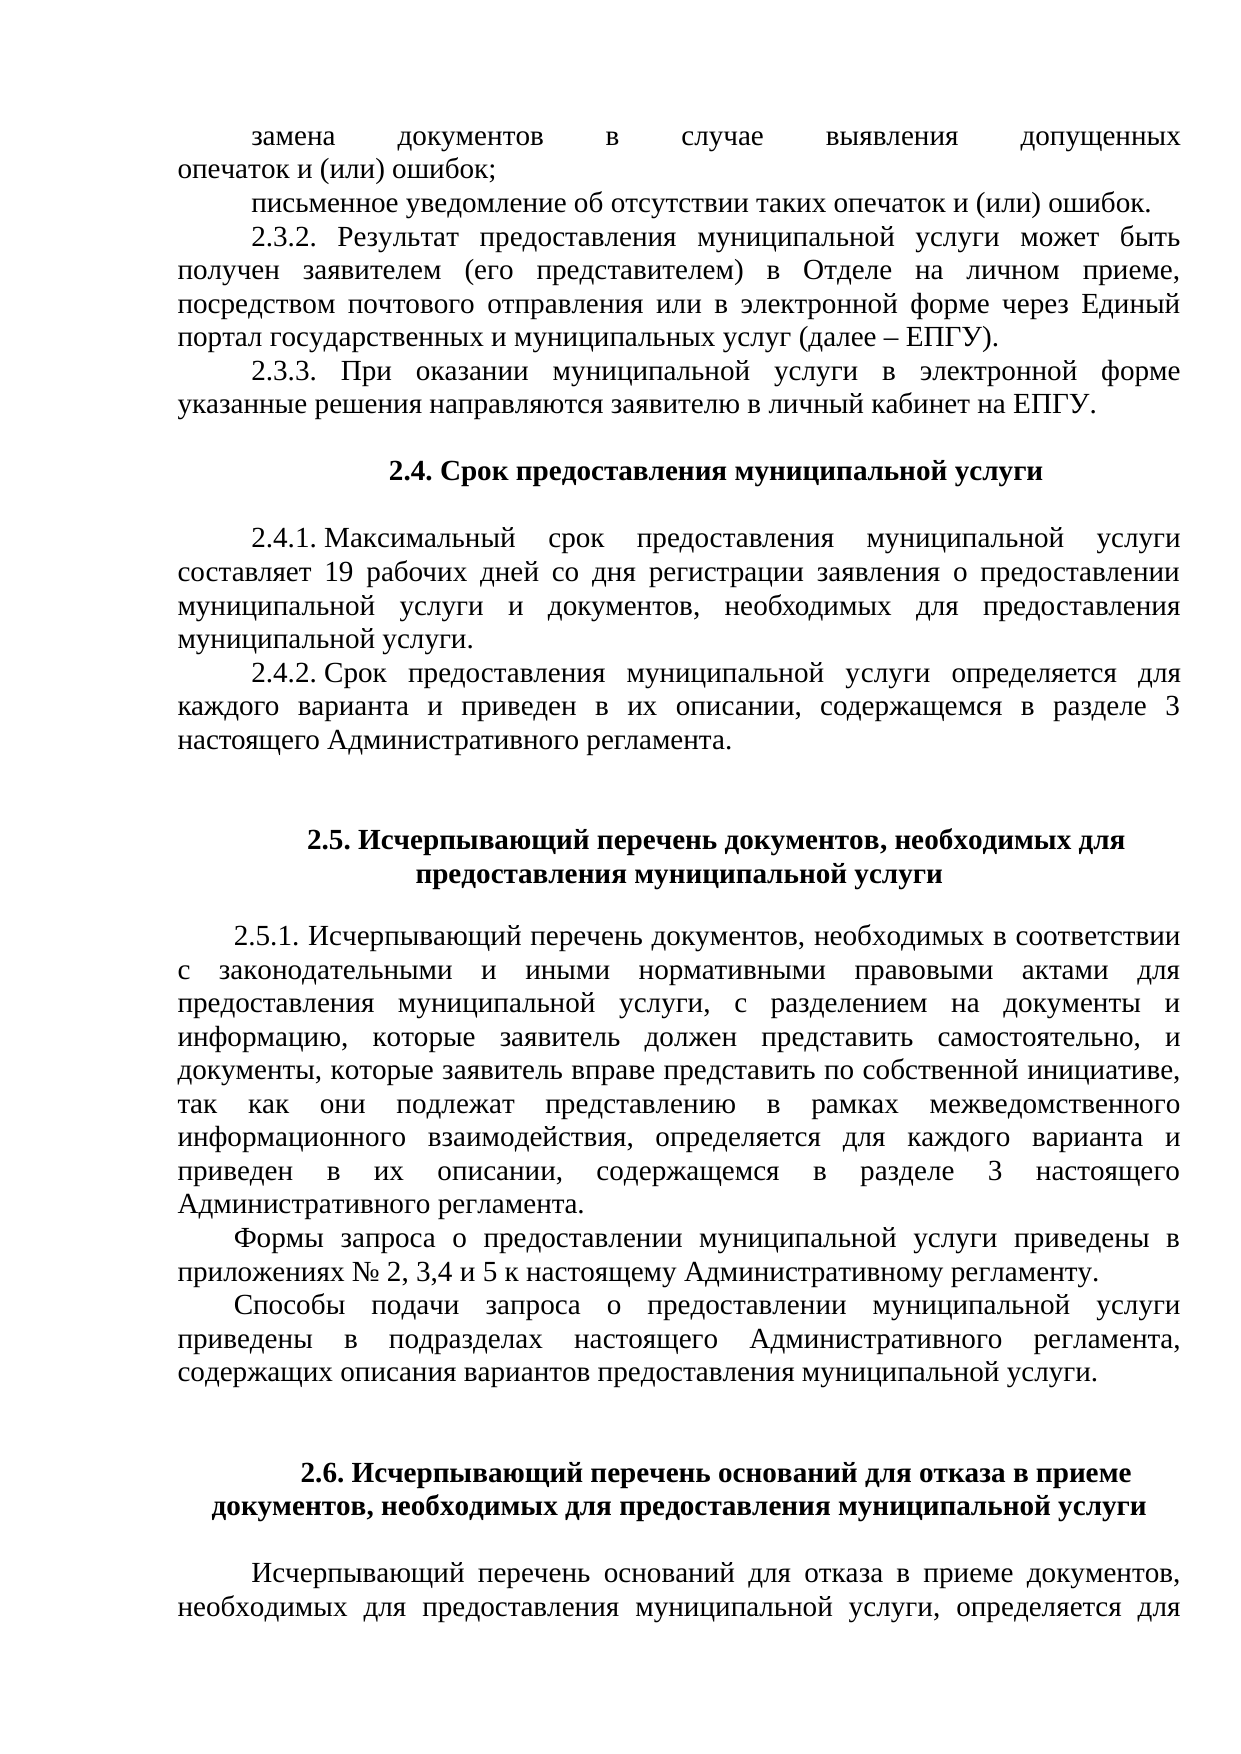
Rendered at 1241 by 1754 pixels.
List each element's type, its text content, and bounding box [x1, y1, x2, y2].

text 2.3.3. При оказании муниципальной услуги в электронной форме указанные решения направляются заявителю в личный кабинет на ЕПГУ. [177, 353, 1181, 420]
text 2.4.2. Срок предоставления муниципальной услуги определяется для каждого варианта и приведен в их описании, содержащемся в разделе 3 настоящего Административного регламента. [177, 655, 1181, 755]
subtitle 2.5. Исчерпывающий перечень документов, необходимых для предоставления муниципальной услуги [177, 822, 1181, 889]
text 2.4.1. Максимальный срок предоставления муниципальной услуги составляет 19 рабочих дней со дня регистрации заявления о предоставлении муниципальной услуги и документов, необходимых для предоставления муниципальной услуги. [177, 521, 1181, 655]
text Способы подачи запроса о предоставлении муниципальной услуги приведены в подразделах настоящего Административного регламента, содержащих описания вариантов предоставления муниципальной услуги. [177, 1287, 1181, 1388]
text письменное уведомление об отсутствии таких опечаток и (или) ошибок. [177, 185, 1181, 219]
text 2.3.2. Результат предоставления муниципальной услуги может быть получен заявителем (его представителем) в Отделе на личном приеме, посредством почтового отправления или в электронной форме через Единый портал государственных и муниципальных услуг (далее – ЕПГУ). [177, 219, 1181, 353]
text замена документов в случае выявления допущенных опечаток и (или) ошибок; [177, 118, 1181, 185]
text 2.5.1. Исчерпывающий перечень документов, необходимых в соответствии с законодательными и иными нормативными правовыми актами для предоставления муниципальной услуги, с разделением на документы и информацию, которые заявитель должен представить самостоятельно, и документы, которые заявитель вправе представить по собственной инициативе, так как они подлежат представлению в рамках межведомственного информационного взаимодействия, определяется для каждого варианта и приведен в их описании, содержащемся в разделе 3 настоящего Административного регламента. [177, 918, 1181, 1220]
text Формы запроса о предоставлении муниципальной услуги приведены в приложениях № 2, 3,4 и 5 к настоящему Административному регламенту. [177, 1220, 1181, 1287]
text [177, 1556, 1181, 1623]
subtitle 2.4. Срок предоставления муниципальной услуги [177, 453, 1181, 487]
subtitle 2.6. Исчерпывающий перечень оснований для отказа в приеме документов, необходимых для предоставления муниципальной услуги [177, 1455, 1181, 1522]
